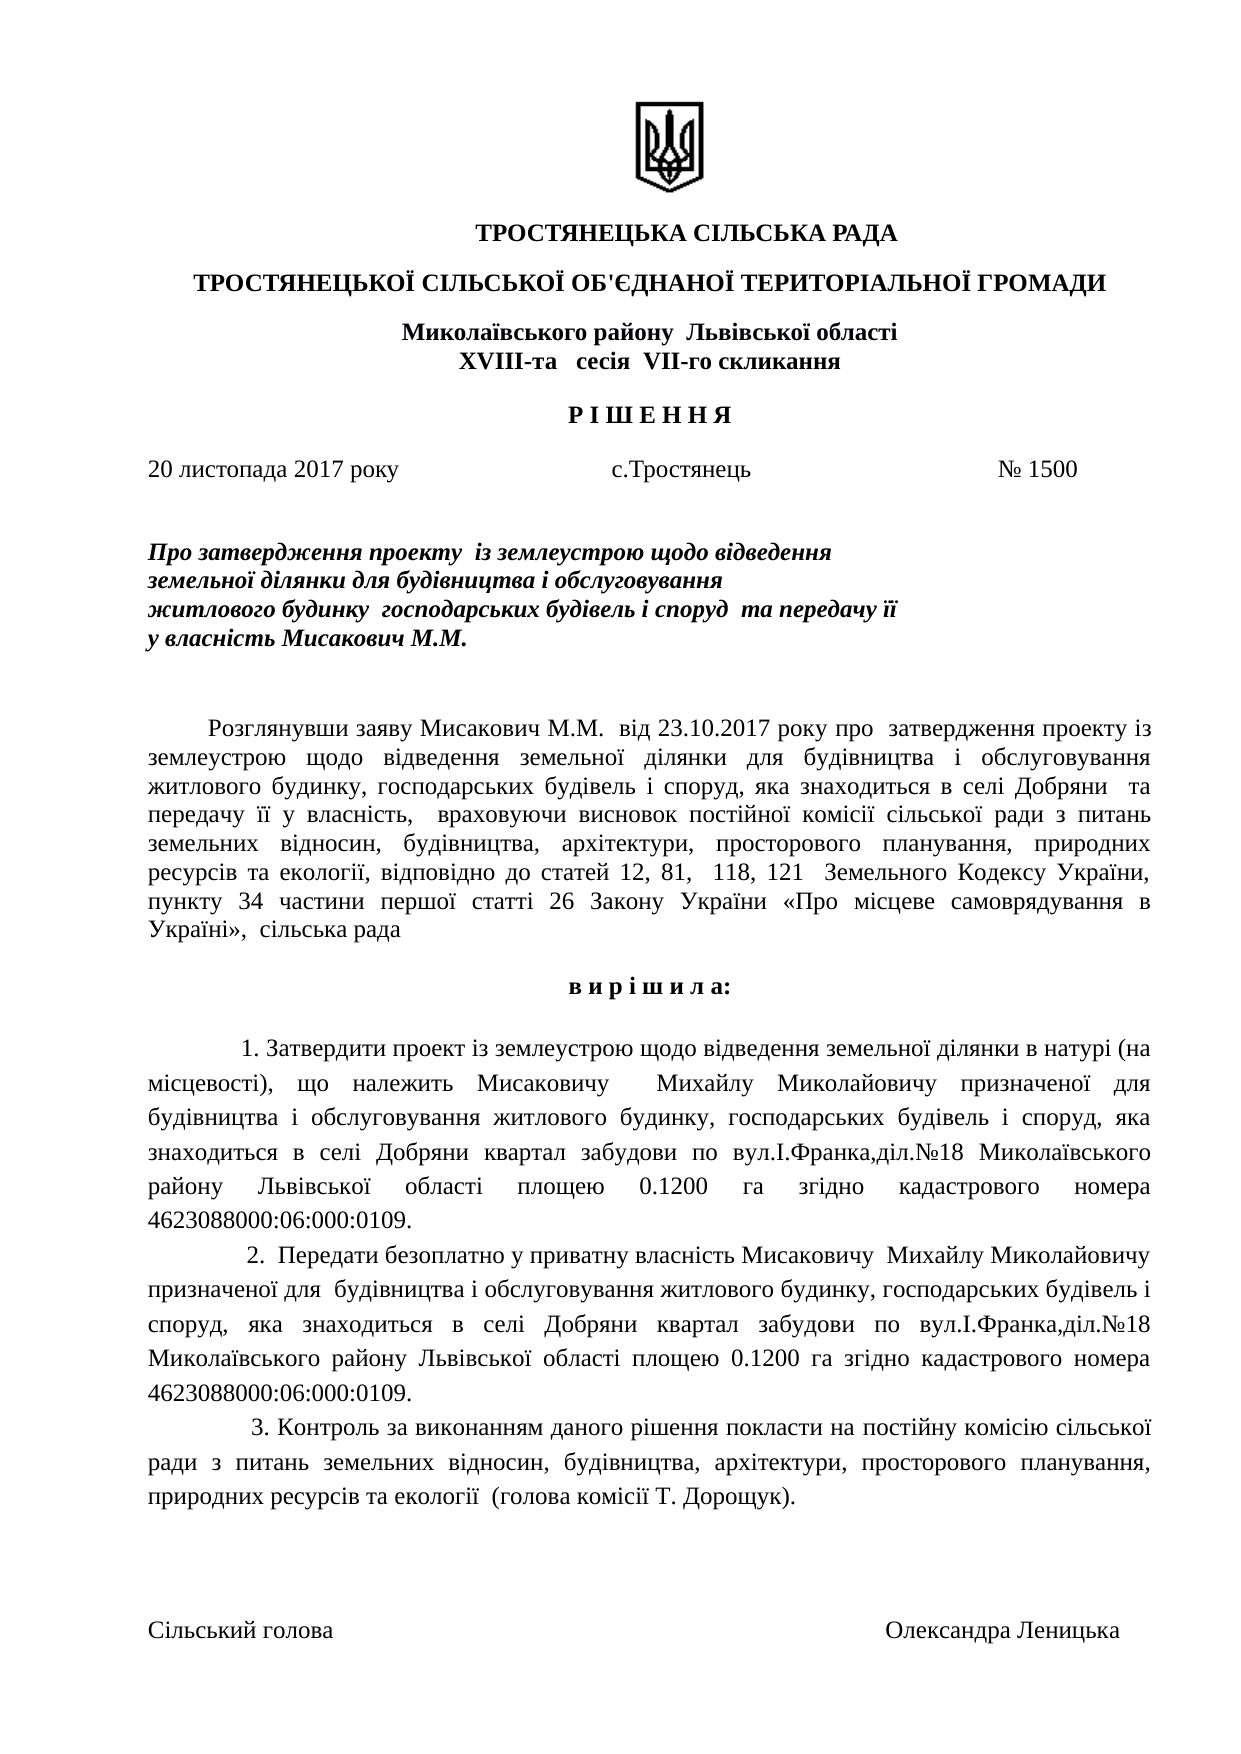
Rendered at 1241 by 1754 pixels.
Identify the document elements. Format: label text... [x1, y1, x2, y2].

text ХVІІІ-та сесія VІІ-го скликання [148, 346, 1152, 375]
text 20 листопада 2017 року с.Тростянець № 1500 [148, 454, 1152, 483]
text житлового будинку господарських будівель і споруд та передачу її [148, 594, 1152, 623]
picture [633, 88, 710, 194]
text Розглянувши заяву Мисакович М.М. від 23.10.2017 року про затвердження проекту із землеустрою щодо відведення земельної ділянки для будівництва і обслуговування житлового будинку, господарських будівель і споруд, яка знаходиться в селі Добряни та передачу її у власність, враховуючи висновок постійної комісії сільської ради з питань земельних відносин, будівництва, архітектури, просторового планування, природних ресурсів та екології, відповідно до статей 12, 81, 118, 121 Земельного Кодексу України, пункту 34 частини першої статті 26 Закону України «Про місцеве самоврядування в Україні», сільська рада [148, 713, 1152, 943]
text ТРОСТЯНЕЦЬКОЇ СІЛЬСЬКОЇ ОБ'ЄДНАНОЇ ТЕРИТОРІАЛЬНОЇ ГРОМАДИ [148, 268, 1152, 297]
text Сільський голова Олександра Леницька [148, 1615, 1152, 1644]
text в и р і ш и л а: [148, 971, 1152, 1000]
text 3. Контроль за виконанням даного рішення покласти на постійну комісію сільської ради з питань земельних відносин, будівництва, архітектури, просторового планування, природних ресурсів та екології (голова комісії Т. Дорощук). [148, 1412, 1152, 1510]
text Про затвердження проекту із землеустрою щодо відведення [148, 537, 1152, 565]
text земельної ділянки для будівництва і обслуговування [148, 565, 1152, 594]
text у власність Мисакович М.М. [148, 623, 1152, 652]
text ТРОСТЯНЕЦЬКА СІЛЬСЬКА РАДА [148, 218, 1152, 247]
text 1. Затвердити проект із землеустрою щодо відведення земельної ділянки в натурі (на місцевості), що належить Мисаковичу Михайлу Миколайовичу призначеної для будівництва і обслуговування житлового будинку, господарських будівель і споруд, яка знаходиться в селі Добряни квартал забудови по вул.І.Франка,діл.№18 Миколаївського району Львівської області площею 0.1200 га згідно кадастрового номера 4623088000:06:000:0109. [148, 1033, 1152, 1234]
text 2. Передати безоплатно у приватну власність Мисаковичу Михайлу Миколайовичу призначеної для будівництва і обслуговування житлового будинку, господарських будівель і споруд, яка знаходиться в селі Добряни квартал забудови по вул.І.Франка,діл.№18 Миколаївського району Львівської області площею 0.1200 га згідно кадастрового номера 4623088000:06:000:0109. [148, 1240, 1152, 1407]
text Миколаївського району Львівської області [148, 317, 1152, 346]
text Р І Ш Е Н Н Я [148, 400, 1152, 429]
